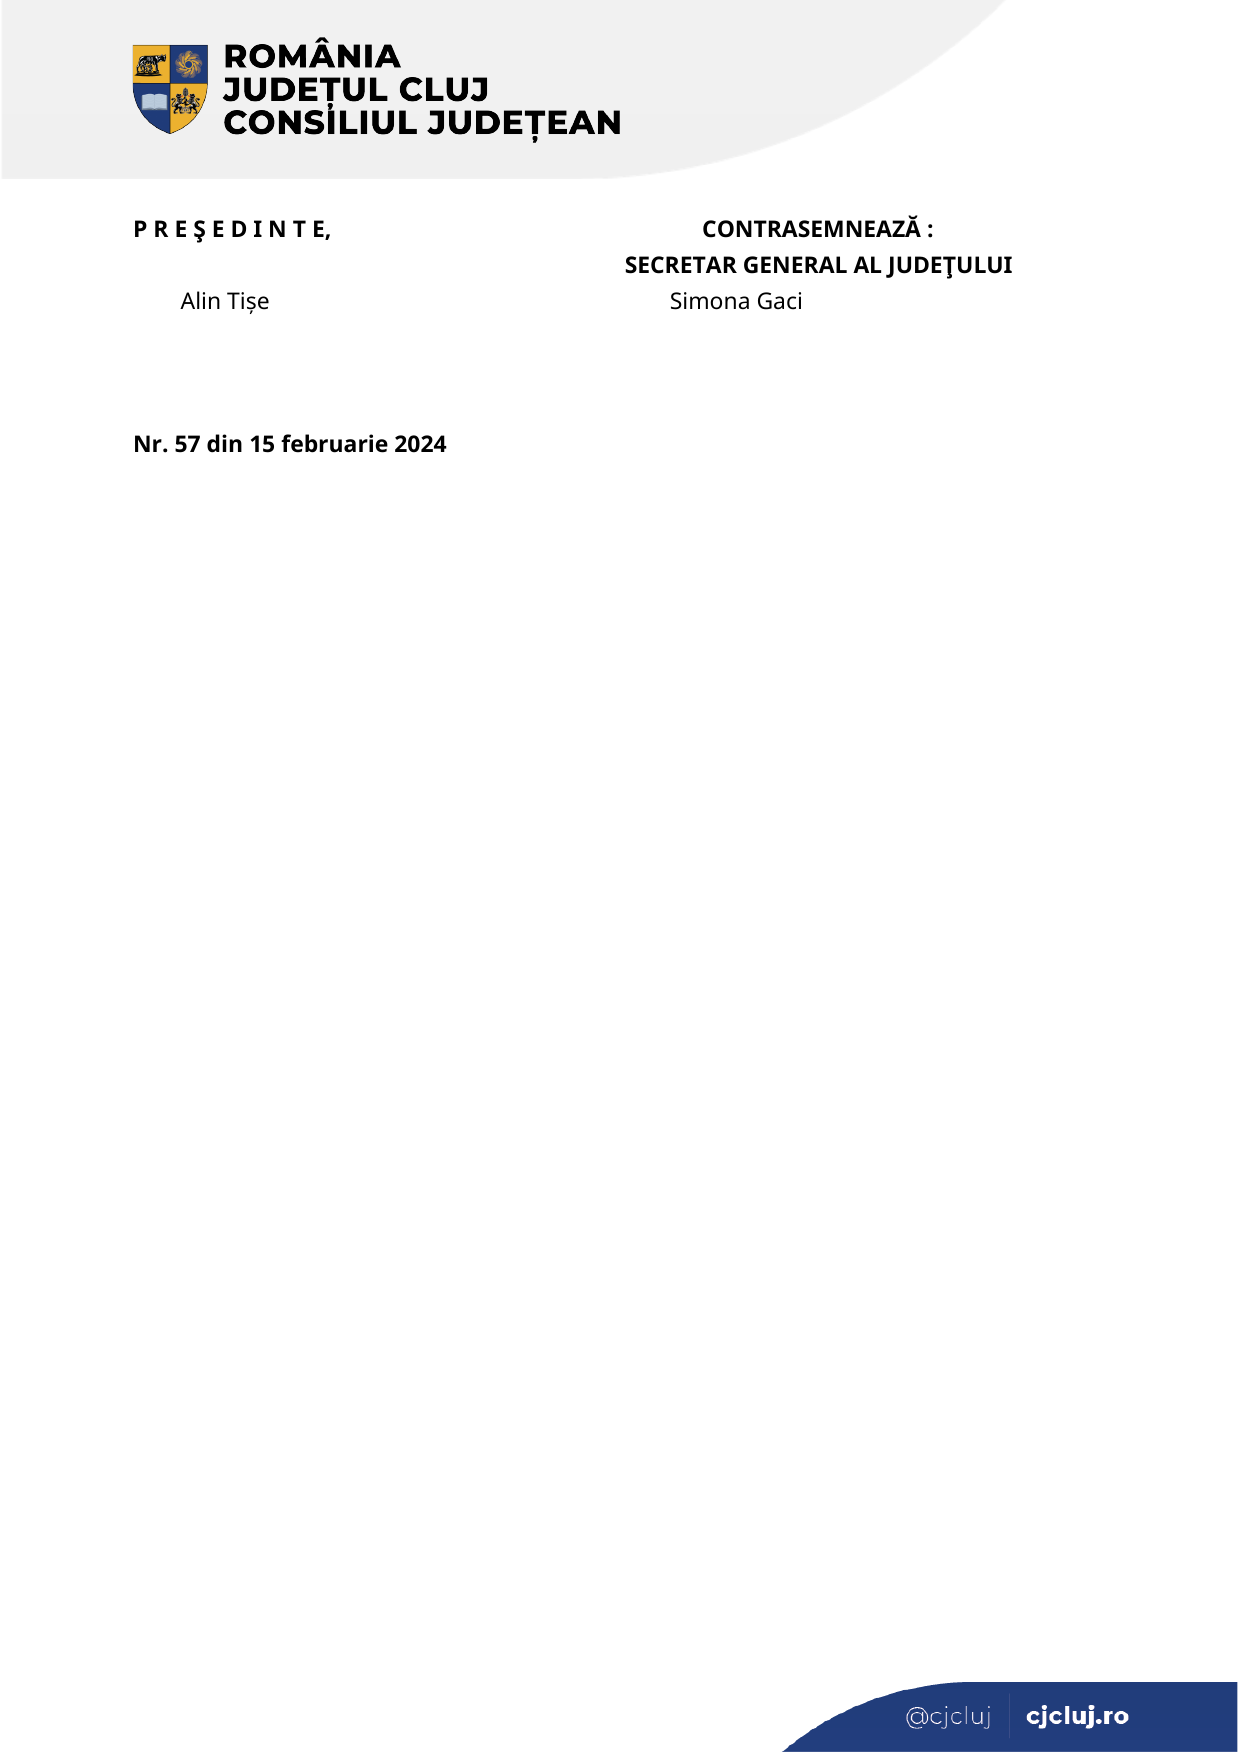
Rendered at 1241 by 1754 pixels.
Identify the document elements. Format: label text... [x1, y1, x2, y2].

picture [781, 1682, 1238, 1752]
text Nr. 57 din 15 februarie 2024 [133, 428, 1172, 459]
text P R E Ş E D I N T E, CONTRASEMNEAZĂ : [133, 213, 1172, 244]
text Alin Tișe Simona Gaci [133, 284, 1172, 316]
picture [132, 37, 620, 143]
text SECRETAR GENERAL AL JUDEŢULUI [133, 249, 1172, 280]
